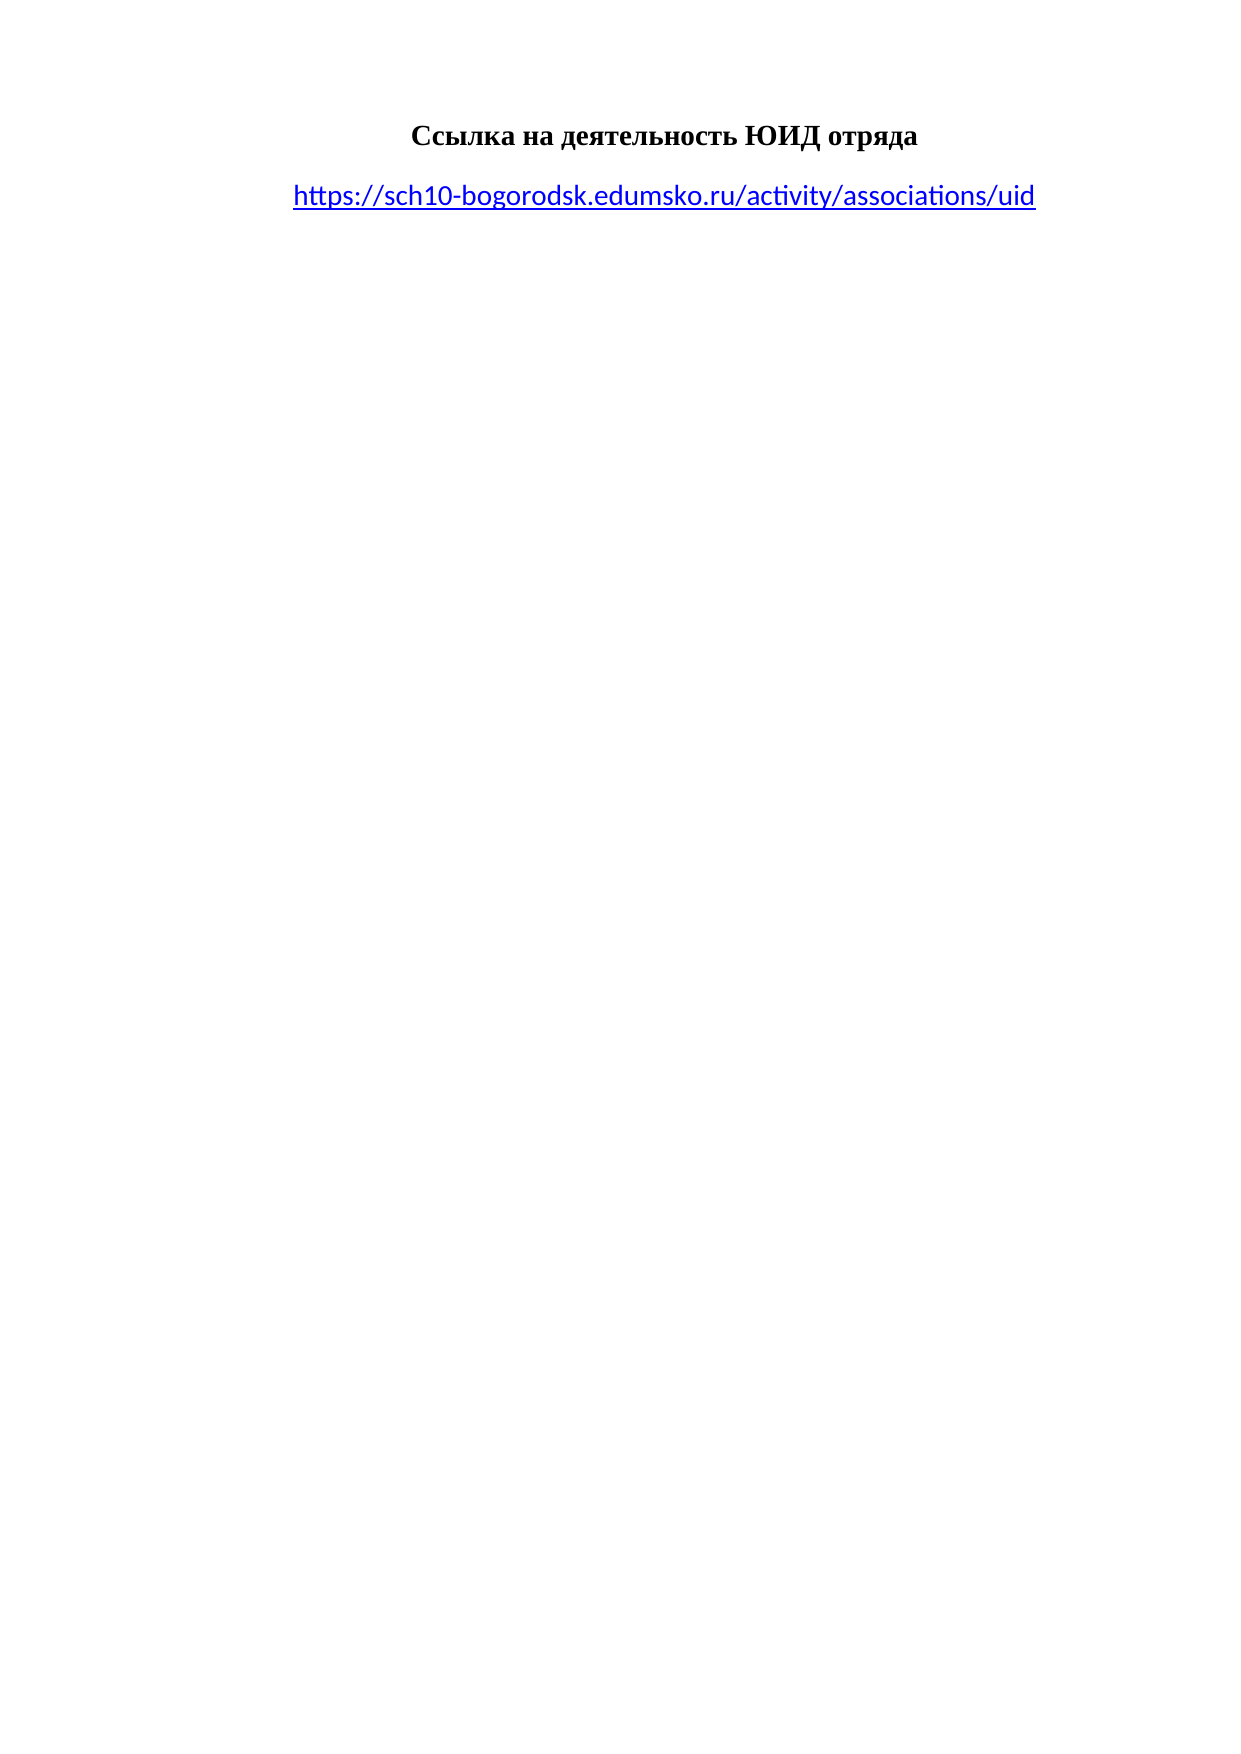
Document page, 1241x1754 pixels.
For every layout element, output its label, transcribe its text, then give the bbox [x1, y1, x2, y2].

text Ссылка на деятельность ЮИД отряда [177, 118, 1152, 152]
text https://sch10-bogorodsk.edumsko.ru/activity/associations/uid [177, 177, 1152, 213]
